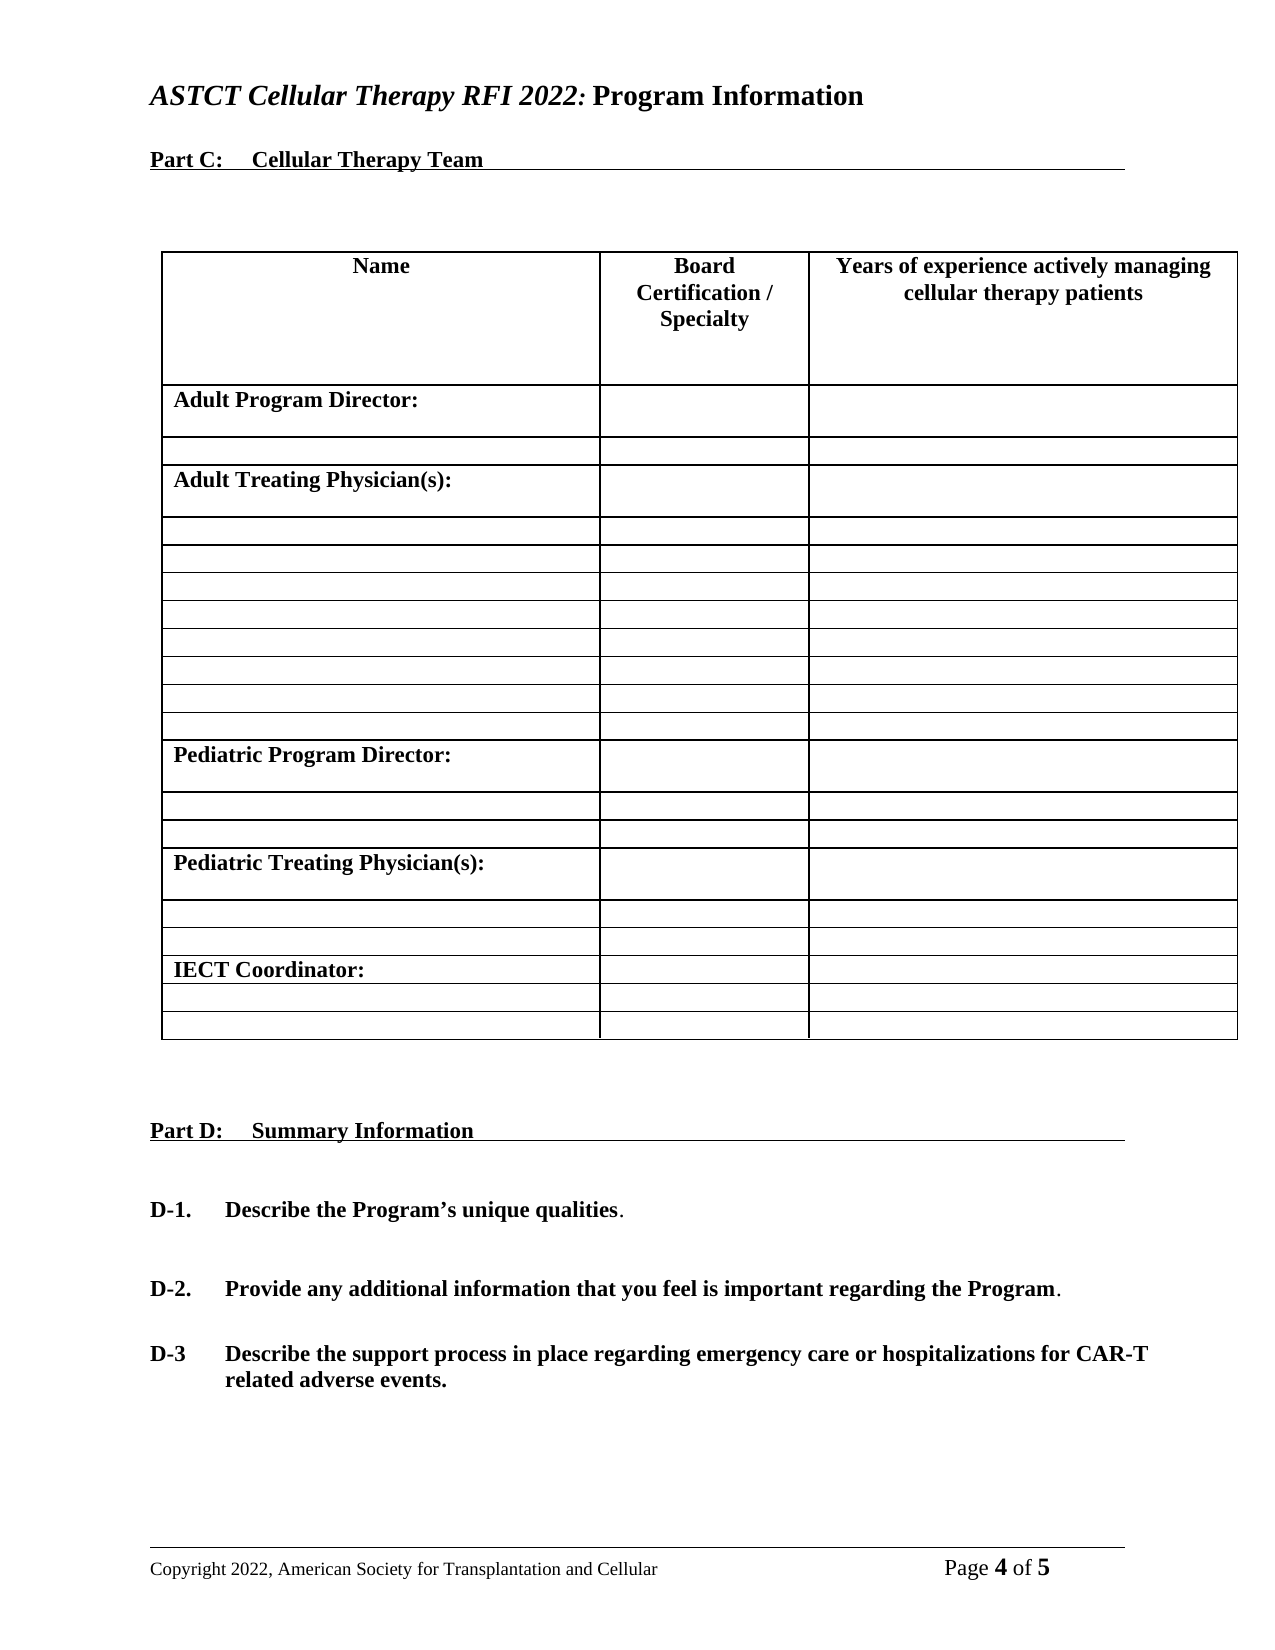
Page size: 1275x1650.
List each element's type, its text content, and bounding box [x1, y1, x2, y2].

table_cell [601, 657, 808, 683]
table_cell [163, 1012, 599, 1038]
table_cell [601, 1012, 808, 1038]
table_cell [810, 657, 1237, 683]
table_cell [163, 713, 599, 739]
table_cell [163, 793, 599, 819]
table_cell [810, 984, 1237, 1011]
table_cell [810, 629, 1237, 656]
text D-1. Describe the Program’s unique qualities. [150, 1196, 1155, 1222]
table_cell [163, 518, 599, 544]
table_cell [601, 518, 808, 544]
table_cell [601, 821, 808, 847]
table_cell [601, 849, 808, 899]
table_cell [810, 685, 1237, 711]
table_cell [601, 713, 808, 739]
table_cell [810, 901, 1237, 927]
table_cell [163, 546, 599, 572]
table_cell [601, 629, 808, 656]
table_cell [810, 821, 1237, 847]
table_cell [163, 821, 599, 847]
table_cell [163, 629, 599, 656]
table_cell [601, 573, 808, 600]
table_header Years of experience actively managing cellular therapy patients [810, 253, 1237, 384]
table_cell [810, 386, 1237, 436]
table_cell [810, 601, 1237, 628]
text D-2. Provide any additional information that you feel is important regarding the Program. [150, 1275, 1155, 1301]
table_cell [601, 546, 808, 572]
table_cell [163, 657, 599, 683]
table_cell [163, 573, 599, 600]
table_cell [810, 741, 1237, 791]
table_cell Pediatric Program Director: [163, 741, 599, 791]
table_cell [810, 518, 1237, 544]
text Part D: Summary Information [150, 1117, 1155, 1143]
table_cell [810, 438, 1237, 464]
table_cell [810, 849, 1237, 899]
table_header Name [163, 253, 599, 384]
table_cell [601, 984, 808, 1011]
text Part C: Cellular Therapy Team [150, 146, 1155, 172]
table_cell [163, 438, 599, 464]
table_cell [810, 1012, 1237, 1038]
table_cell [810, 793, 1237, 819]
table_cell Adult Treating Physician(s): [163, 466, 599, 516]
table_header Board Certification / Specialty [601, 253, 808, 384]
table_cell [163, 601, 599, 628]
text D-3 Describe the support process in place regarding emergency care or hospitalizations for CAR-T related adverse events. [150, 1339, 1155, 1392]
table_cell [601, 601, 808, 628]
table_cell Pediatric Treating Physician(s): [163, 849, 599, 899]
table_cell [601, 928, 808, 955]
table_cell [810, 713, 1237, 739]
table_cell [810, 546, 1237, 572]
table_cell IECT Coordinator: [163, 956, 599, 983]
table_cell Adult Program Director: [163, 386, 599, 436]
table_cell [601, 466, 808, 516]
table_cell [601, 685, 808, 711]
table_cell [163, 901, 599, 927]
table_cell [601, 741, 808, 791]
table_cell [163, 984, 599, 1011]
table_cell [810, 573, 1237, 600]
table_cell [163, 928, 599, 955]
table_cell [810, 956, 1237, 983]
table_cell [810, 466, 1237, 516]
table_cell [810, 928, 1237, 955]
table_cell [601, 901, 808, 927]
table_cell [601, 438, 808, 464]
table_cell [601, 793, 808, 819]
table_cell [601, 956, 808, 983]
table_cell [163, 685, 599, 711]
table_cell [601, 386, 808, 436]
